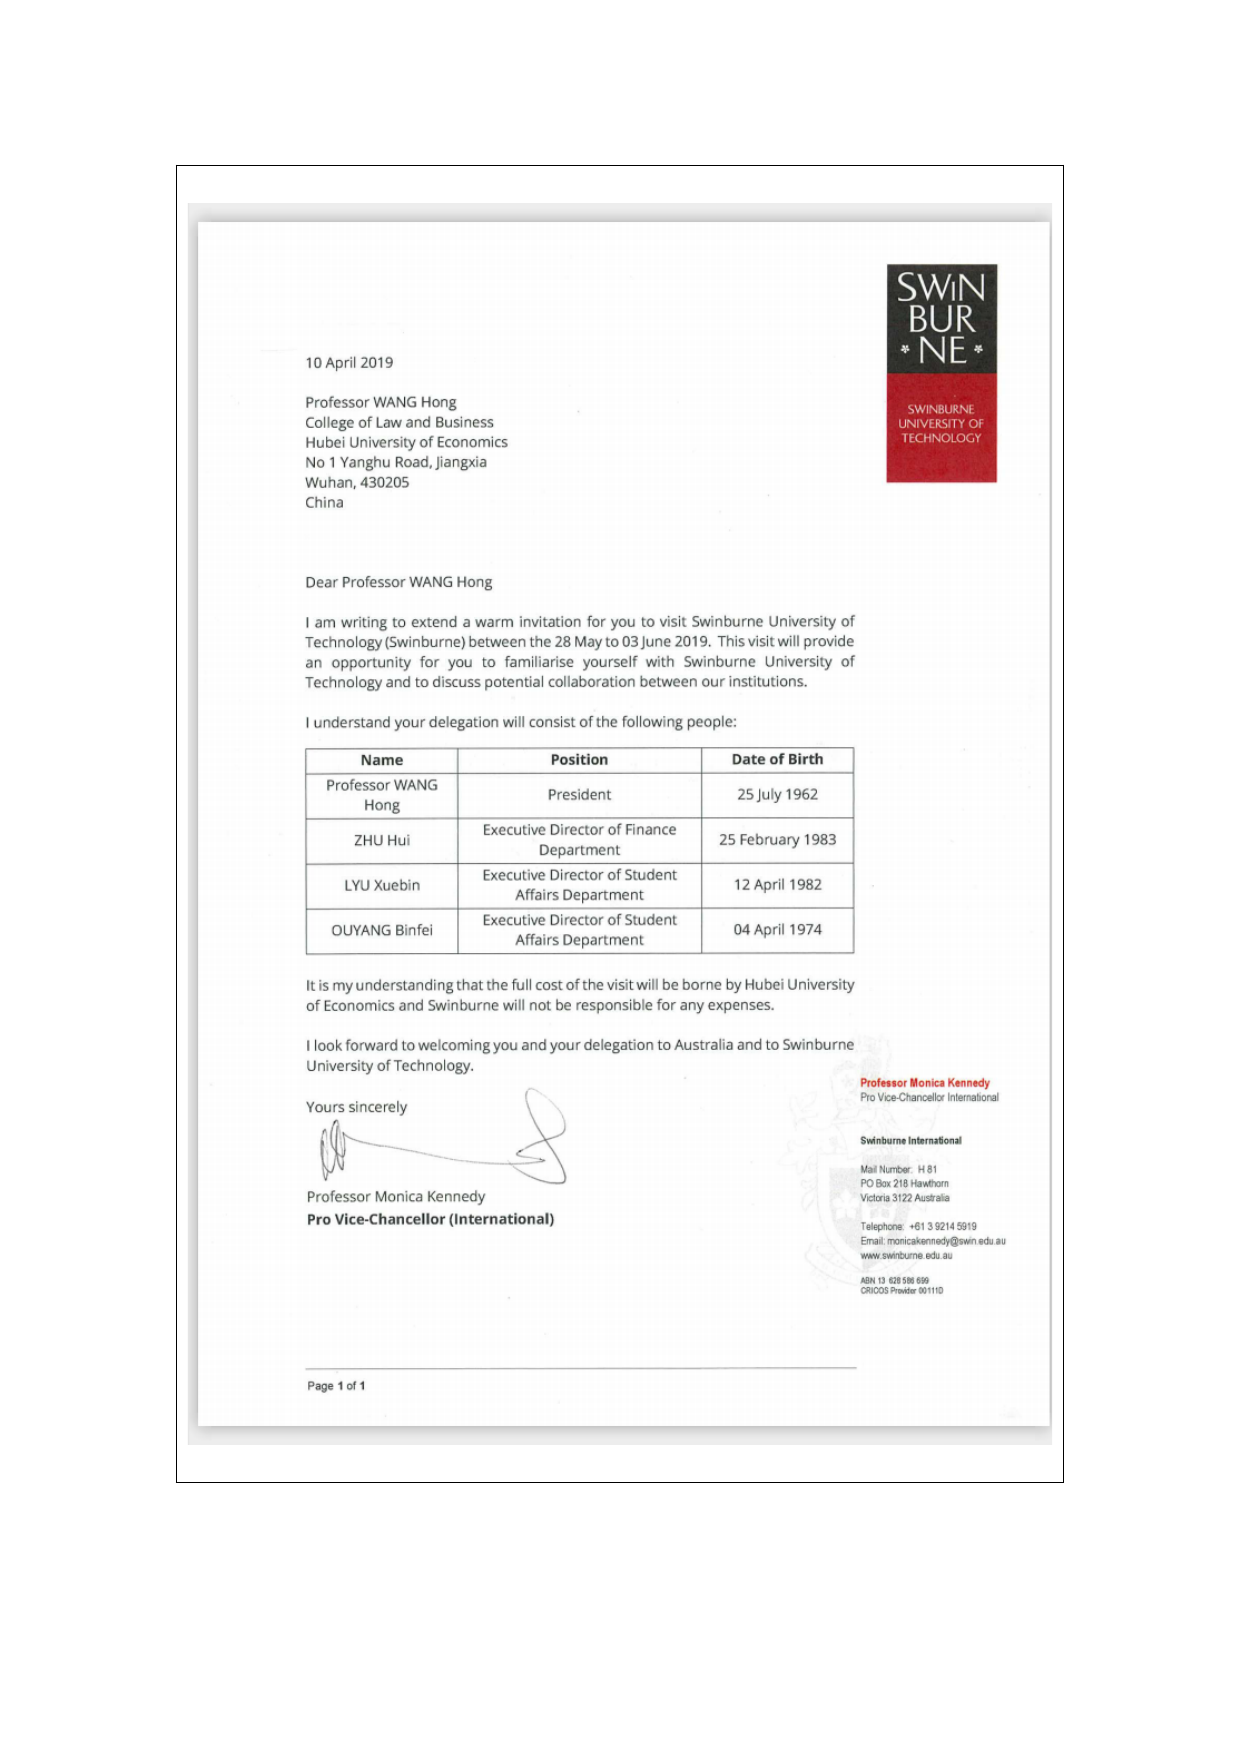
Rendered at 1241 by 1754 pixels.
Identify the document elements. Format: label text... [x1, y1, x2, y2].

table_cell 请在此处粘贴邀请函扫描件： [177, 166, 1063, 1482]
picture [187, 203, 1053, 1445]
